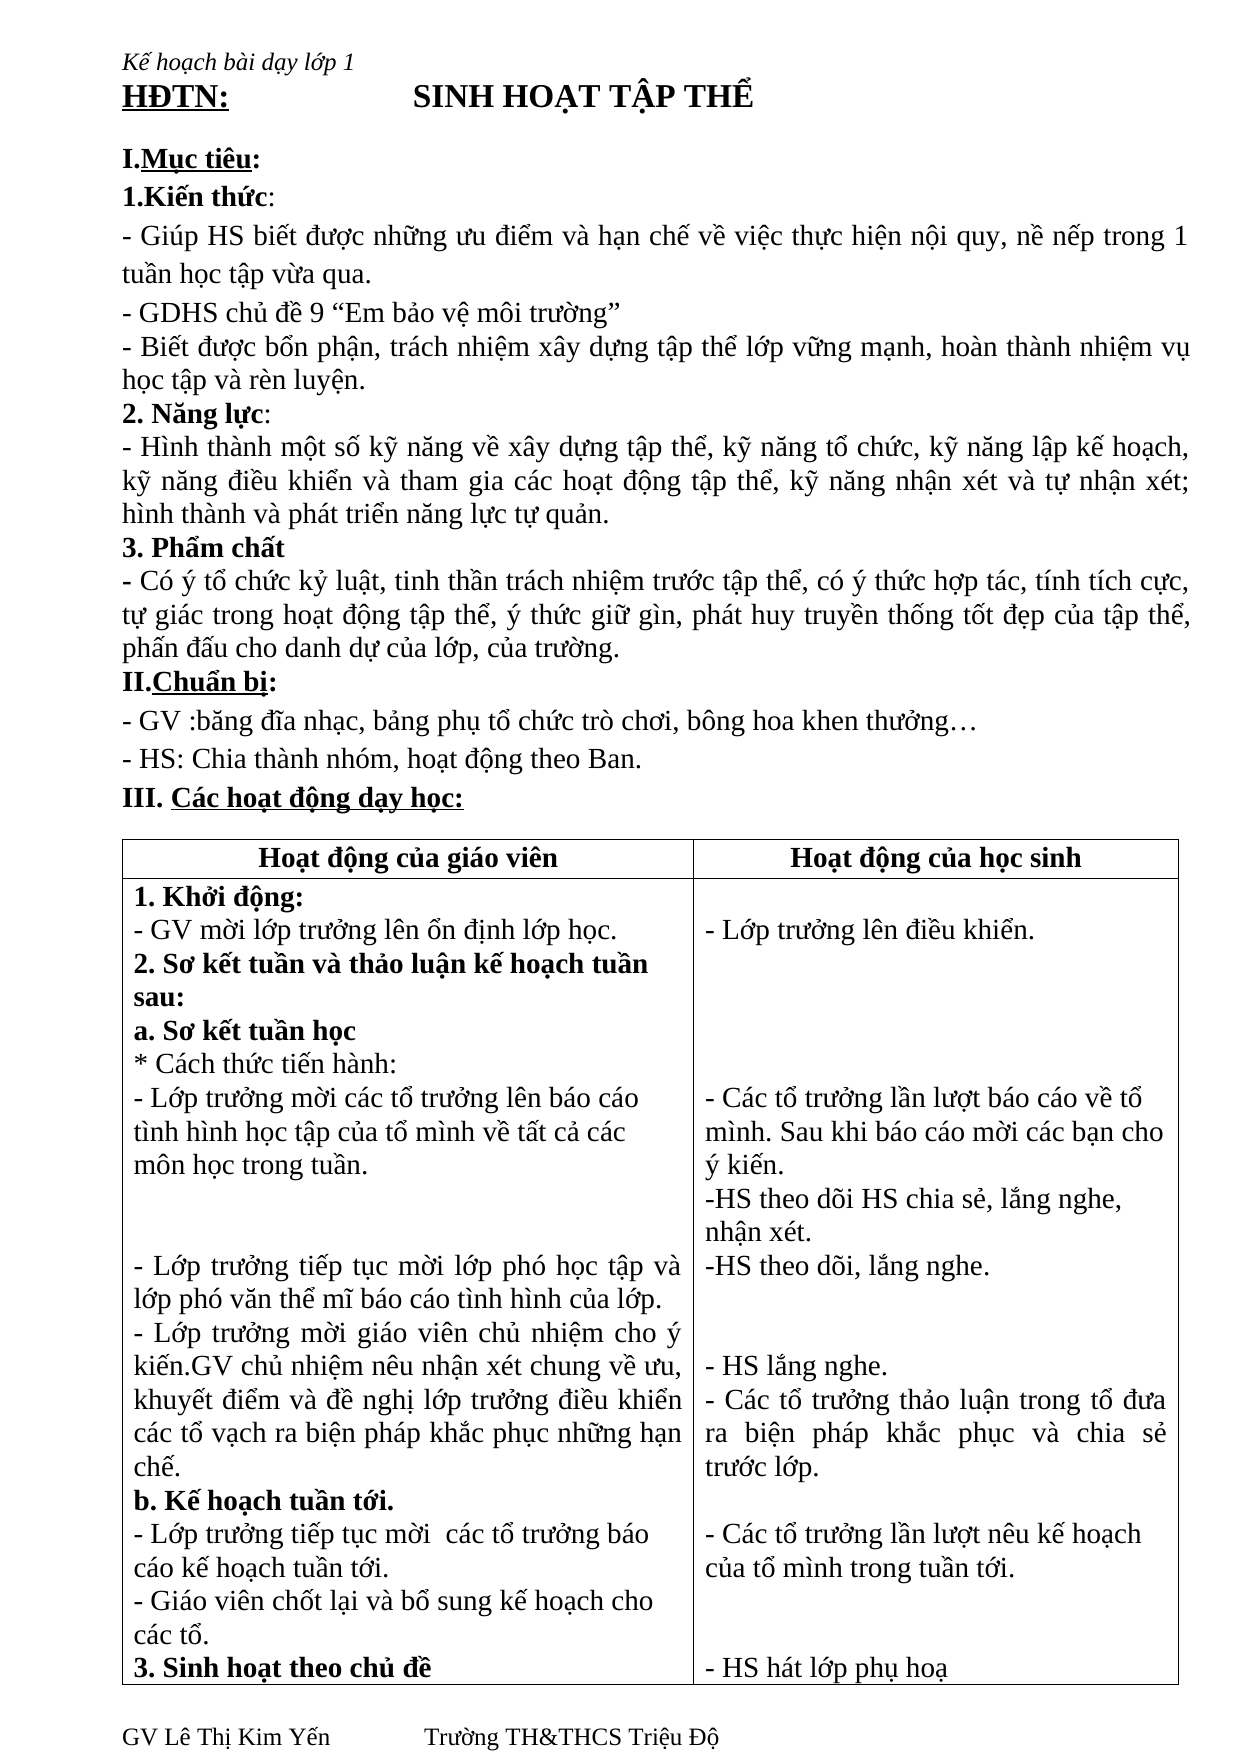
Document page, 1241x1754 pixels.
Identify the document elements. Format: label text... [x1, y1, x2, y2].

text 1.Kiến thức: [122, 179, 1192, 213]
text HĐTN: SINH HOẠT TẬP THỂ [122, 76, 1192, 114]
text - GDHS chủ đề 9 “Em bảo vệ môi trường” [122, 295, 1192, 329]
text II.Chuẩn bị: [122, 664, 1192, 698]
text III. Các hoạt động dạy học: [122, 780, 1192, 813]
text - Biết được bổn phận, trách nhiệm xây dựng tập thể lớp vững mạnh, hoàn thành nhiệm vụ học tập và rèn luyện. [122, 329, 1192, 396]
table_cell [123, 879, 693, 1684]
text - GV :băng đĩa nhạc, bảng phụ tổ chức trò chơi, bông hoa khen thưởng… [122, 703, 1192, 736]
text 3. Phẩm chất [122, 530, 1192, 563]
text - HS: Chia thành nhóm, hoạt động theo Ban. [122, 741, 1192, 775]
text I.Mục tiêu: [122, 141, 1192, 174]
text 2. Năng lực: [122, 396, 1192, 429]
table_header Hoạt động của giáo viên [123, 840, 693, 878]
text - Giúp HS biết được những ưu điểm và hạn chế về việc thực hiện nội quy, nề nếp trong 1 tuần học tập vừa qua. [122, 218, 1192, 290]
text - Có ý tổ chức kỷ luật, tinh thần trách nhiệm trước tập thể, có ý thức hợp tác, tính tích cực, tự giác trong hoạt động tập thể, ý thức giữ gìn, phát huy truyền thống tốt đẹp của tập thể, phấn đấu cho danh dự của lớp, của trường. [122, 563, 1192, 664]
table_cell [694, 879, 1178, 1684]
table_header Hoạt động của học sinh [694, 840, 1178, 878]
text - Hình thành một số kỹ năng về xây dựng tập thể, kỹ năng tổ chức, kỹ năng lập kế hoạch, kỹ năng điều khiển và tham gia các hoạt động tập thể, kỹ năng nhận xét và tự nhận xét; hình thành và phát triển năng lực tự quản. [122, 429, 1192, 530]
